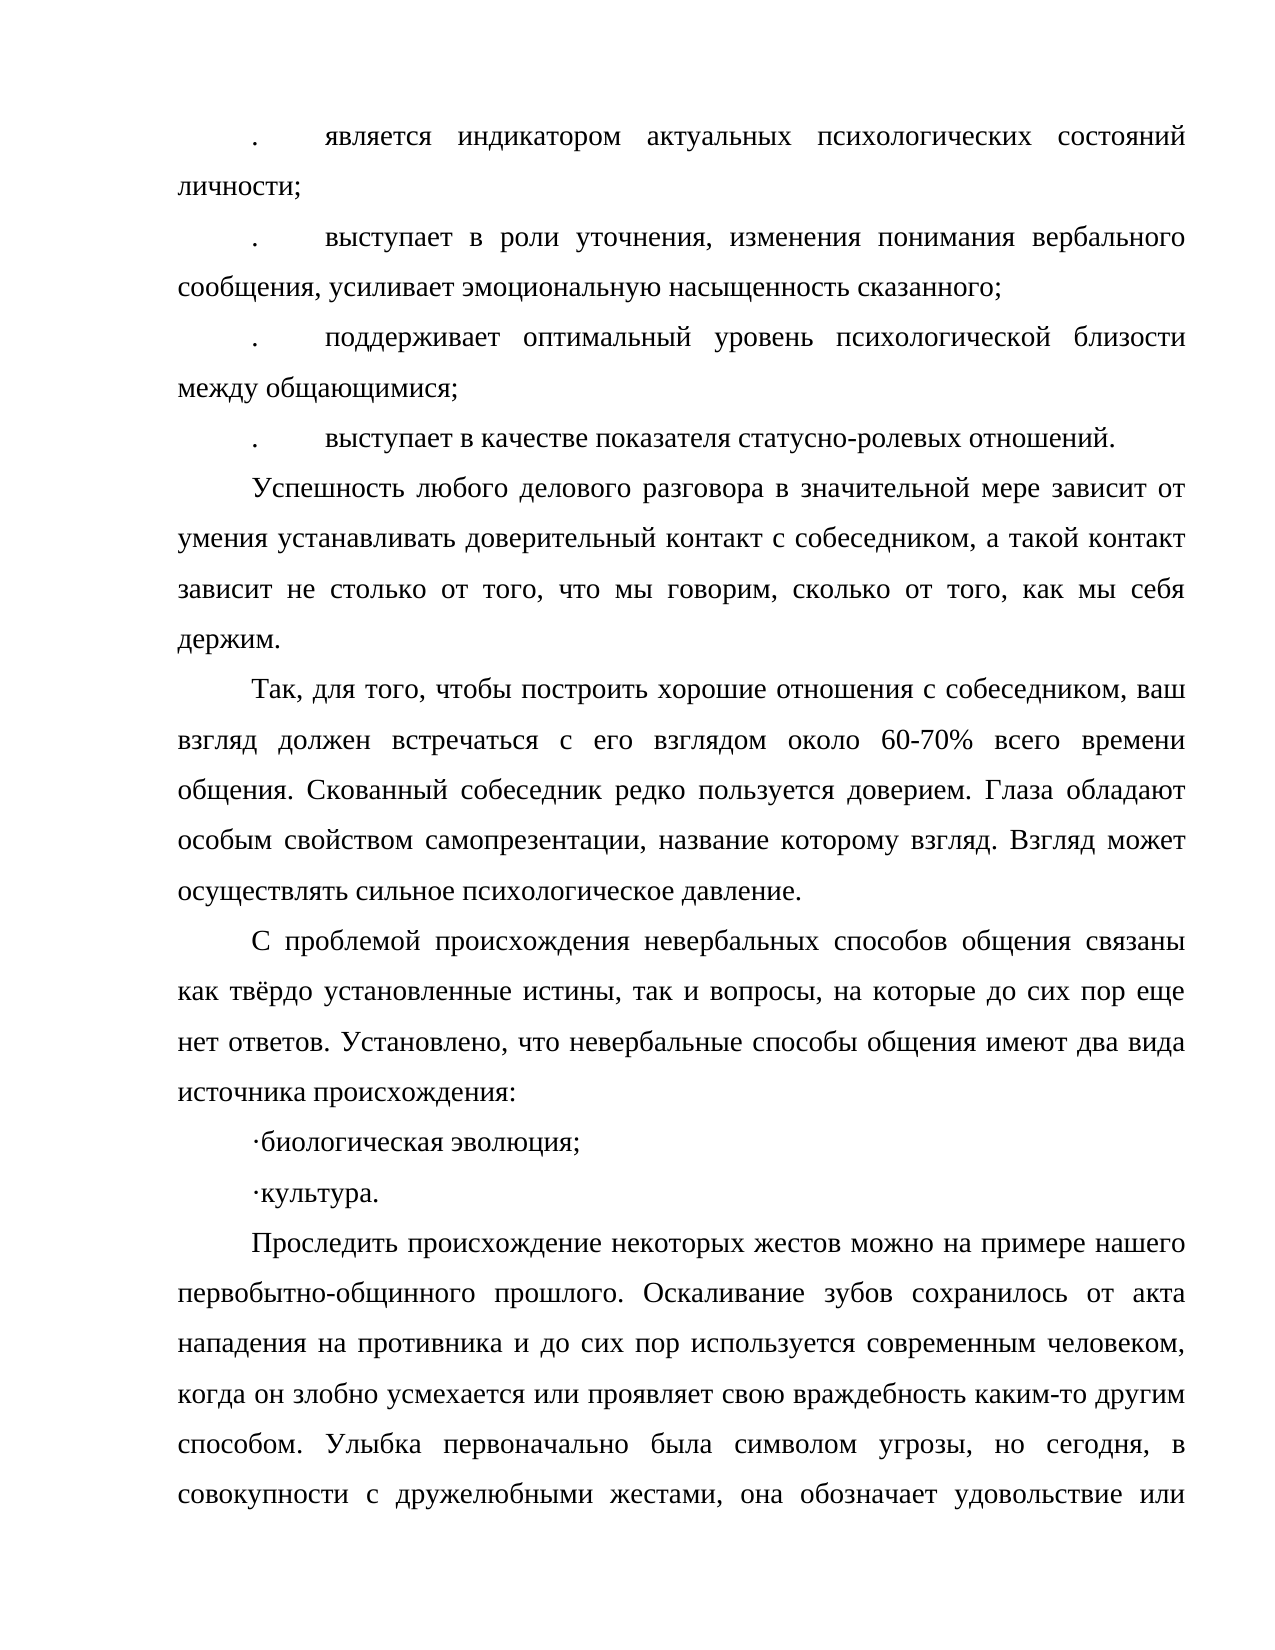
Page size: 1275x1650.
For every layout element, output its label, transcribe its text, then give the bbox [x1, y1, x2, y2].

text Так, для того, чтобы построить хорошие отношения с собеседником, ваш взгляд должен встречаться с его взглядом около 60-70% всего времени общения. Скованный собеседник редко пользуется доверием. Глаза обладают особым свойством самопрезентации, название которому взгляд. Взгляд может осуществлять сильное психологическое давление. [177, 672, 1186, 906]
text . является индикатором актуальных психологических состояний личности; [177, 118, 1186, 202]
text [177, 1225, 1186, 1510]
text . поддерживает оптимальный уровень психологической близости между общающимися; [177, 319, 1186, 403]
text ·культура. [177, 1175, 1186, 1208]
text Успешность любого делового разговора в значительной мере зависит от умения устанавливать доверительный контакт с собеседником, а такой контакт зависит не столько от того, что мы говорим, сколько от того, как мы себя держим. [177, 470, 1186, 655]
text . выступает в роли уточнения, изменения понимания вербального сообщения, усиливает эмоциональную насыщенность сказанного; [177, 219, 1186, 303]
text . выступает в качестве показателя статусно-ролевых отношений. [177, 420, 1186, 453]
text С проблемой происхождения невербальных способов общения связаны как твёрдо установленные истины, так и вопросы, на которые до сих пор еще нет ответов. Установлено, что невербальные способы общения имеют два вида источника происхождения: [177, 923, 1186, 1108]
text ·биологическая эволюция; [177, 1124, 1186, 1158]
